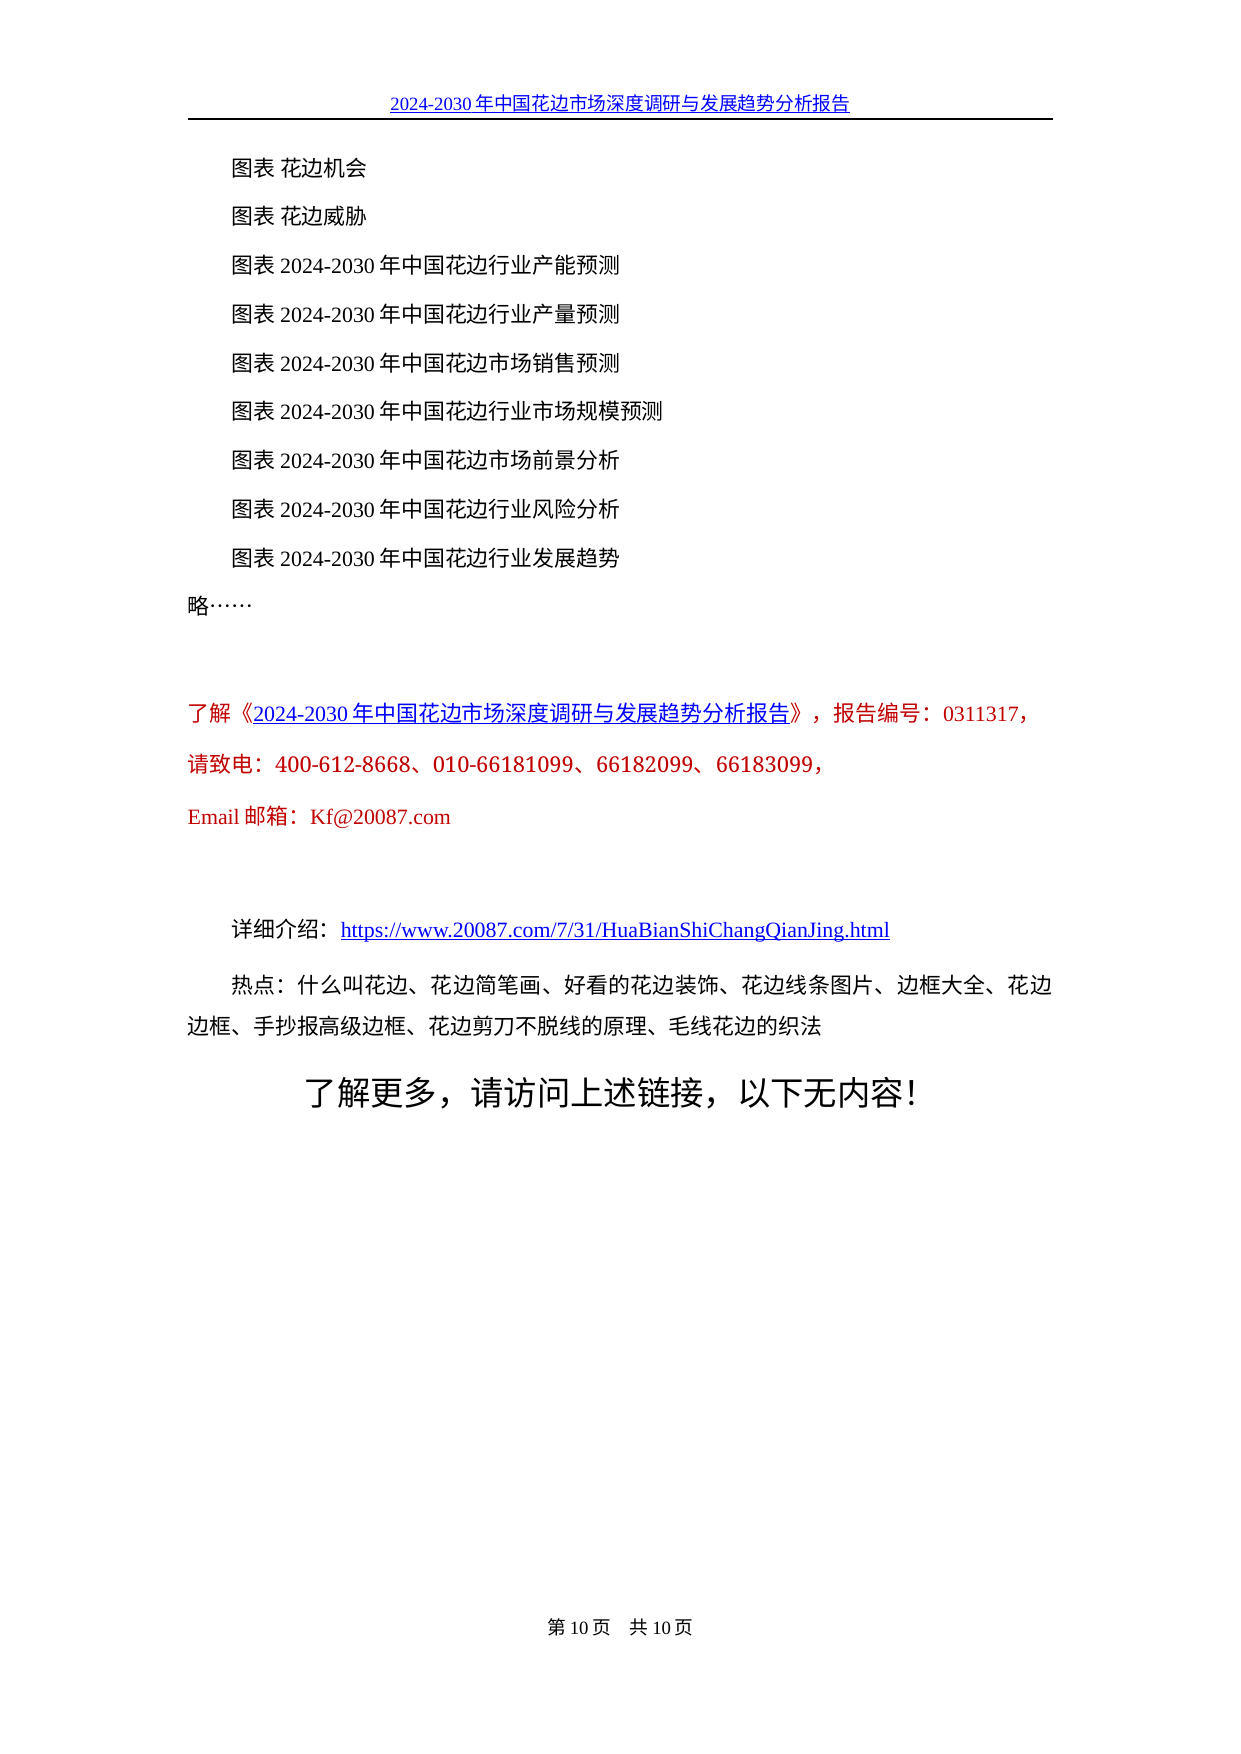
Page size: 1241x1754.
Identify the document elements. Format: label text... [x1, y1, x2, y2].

text 请致电：400-612-8668、010-66181099、66182099、66183099， [187, 747, 1053, 779]
text 了解《2024-2030年中国花边市场深度调研与发展趋势分析报告》，报告编号：0311317， [187, 695, 1053, 728]
text Email邮箱：Kf@20087.com [187, 798, 1053, 831]
text 详细介绍：https://www.20087.com/7/31/HuaBianShiChangQianJing.html [187, 911, 1053, 944]
title 了解更多，请访问上述链接，以下无内容！ [187, 1059, 1053, 1124]
text 热点：什么叫花边、花边简笔画、好看的花边装饰、花边线条图片、边框大全、花边边框、手抄报高级边框、花边剪刀不脱线的原理、毛线花边的织法 [187, 968, 1053, 1041]
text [187, 150, 1053, 621]
